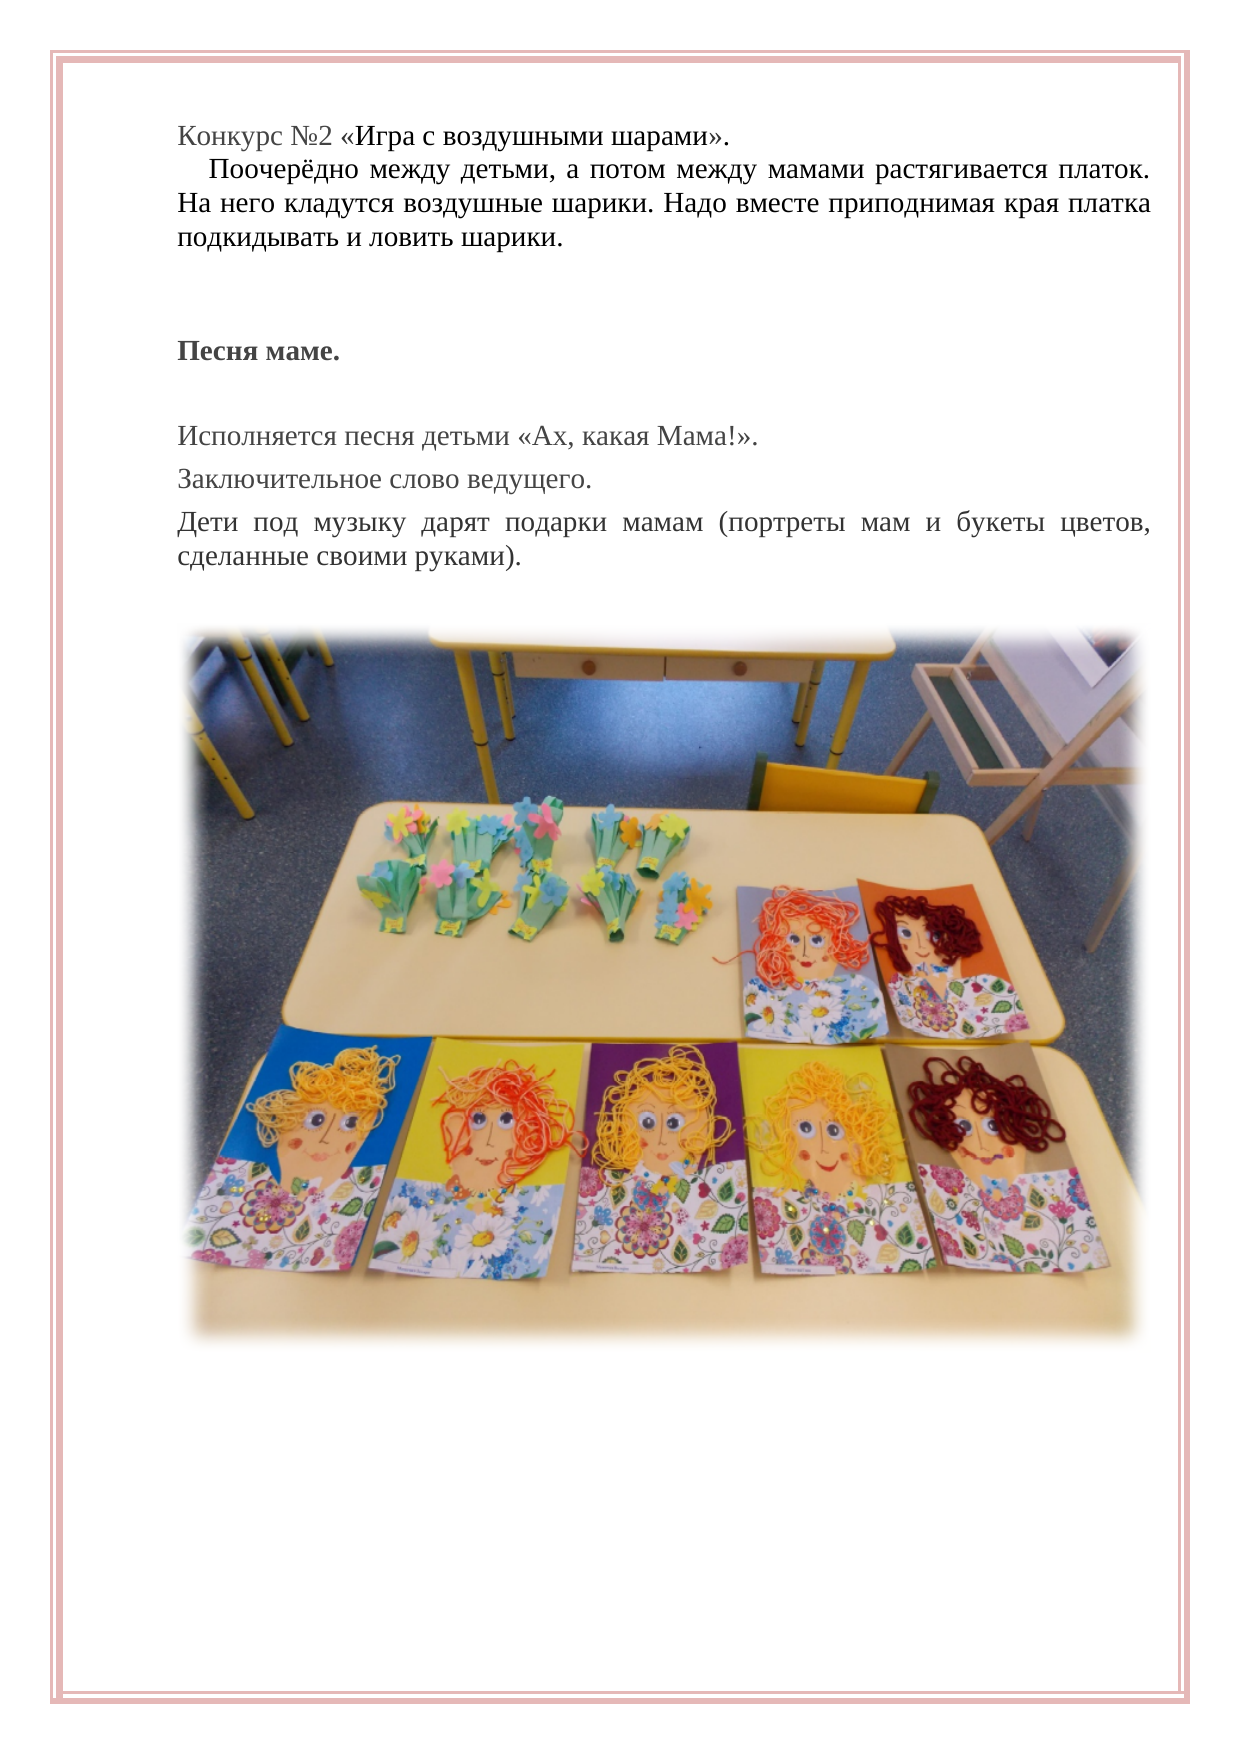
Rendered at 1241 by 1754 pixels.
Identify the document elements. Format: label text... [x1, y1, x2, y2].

list Поочерёдно между детьми, а потом между мамами растягивается платок. На него кладутся воздушные шарики. Надо вместе приподнимая края платка подкидывать и ловить шарики. [177, 152, 1152, 252]
text Заключительное слово ведущего. [177, 461, 1152, 495]
text Исполняется песня детьми «Ах, какая Мама!». [177, 418, 1152, 452]
list Конкурс №2 «Игра с воздушными шарами». [177, 118, 1152, 152]
text Дети под музыку дарят подарки мамам (портреты мам и букеты цветов, сделанные своими руками). [177, 504, 1152, 571]
text Песня маме. [177, 333, 1152, 366]
picture [206, 652, 1122, 1324]
